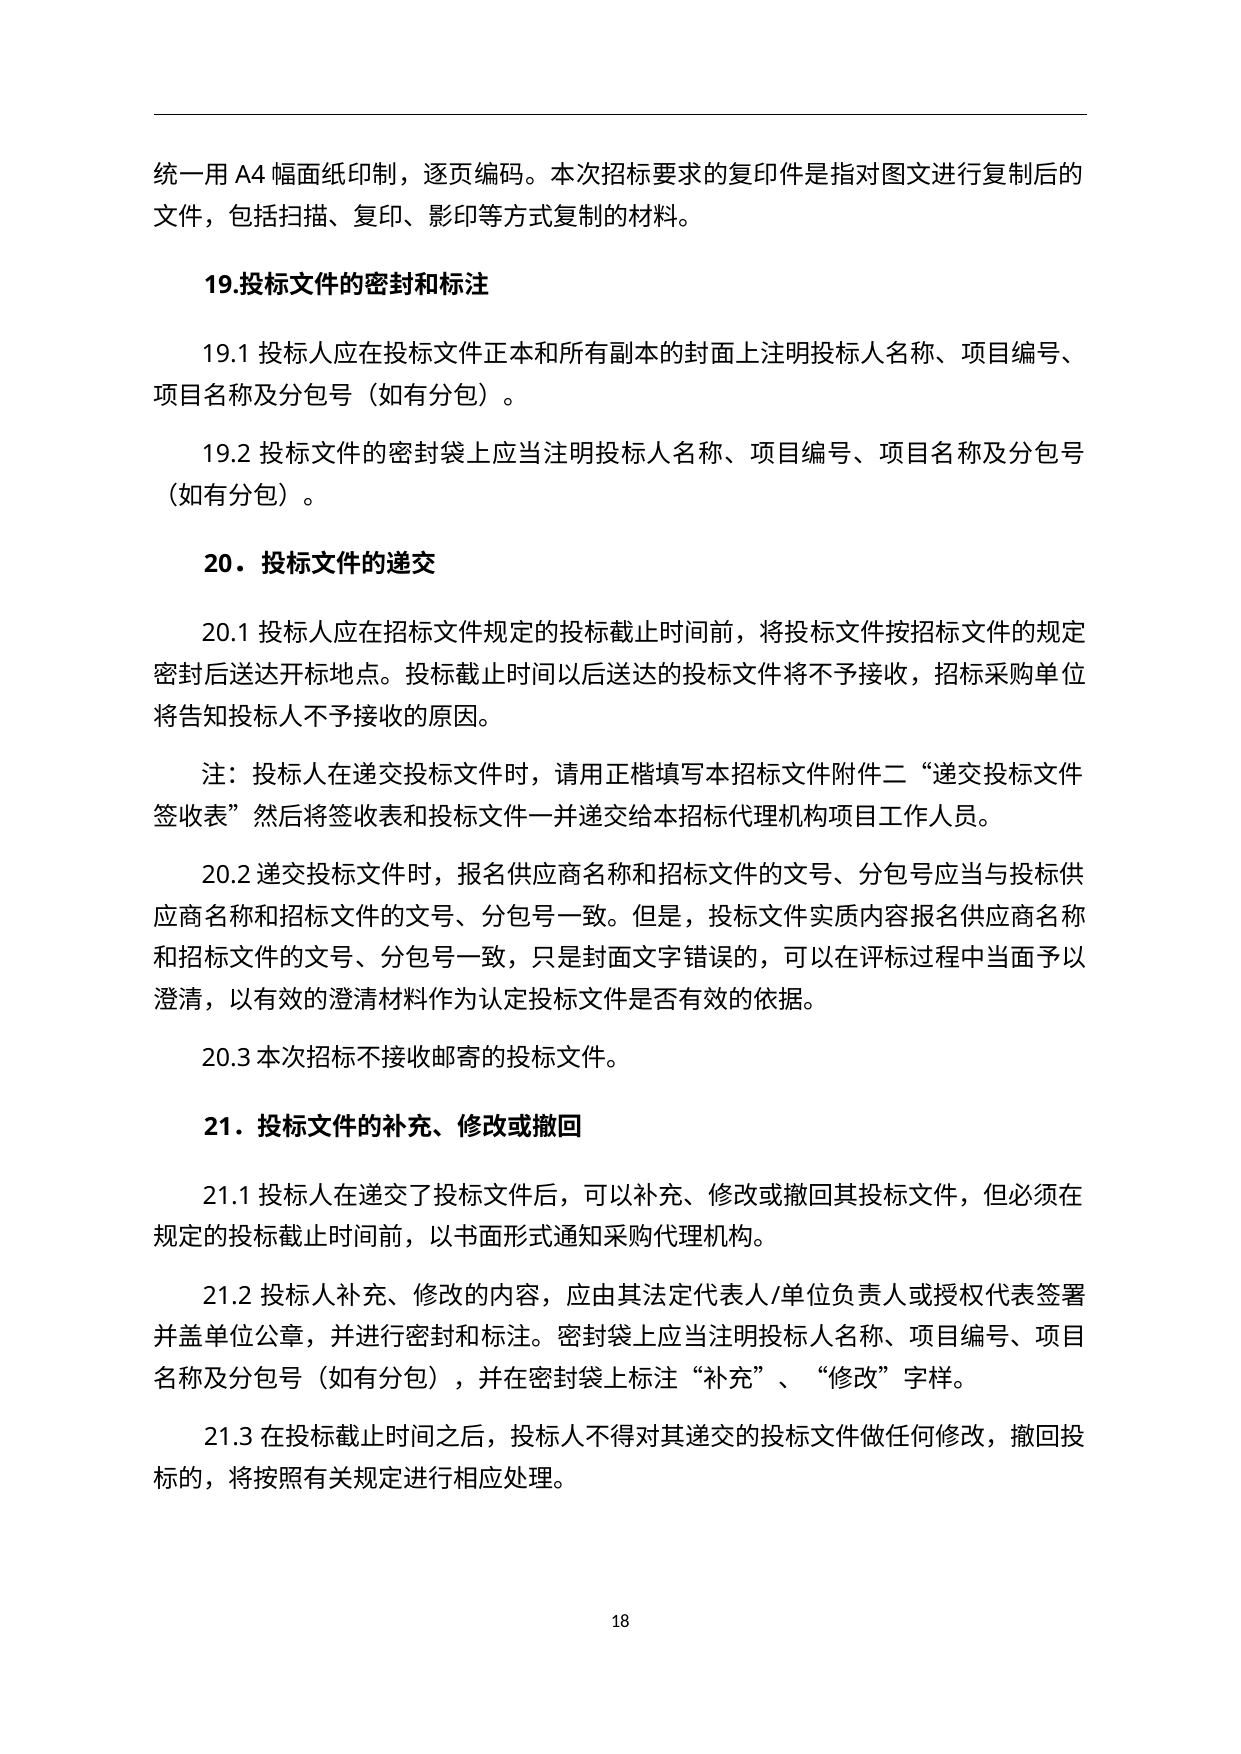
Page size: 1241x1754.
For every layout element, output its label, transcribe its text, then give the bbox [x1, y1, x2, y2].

subtitle 21．投标文件的补充、修改或撤回 [153, 1102, 1087, 1144]
subtitle 19.投标文件的密封和标注 [153, 260, 1087, 302]
text 21.3 在投标截止时间之后，投标人不得对其递交的投标文件做任何修改，撤回投标的，将按照有关规定进行相应处理。 [153, 1412, 1087, 1496]
text 20.1 投标人应在招标文件规定的投标截止时间前，将投标文件按招标文件的规定密封后送达开标地点。投标截止时间以后送达的投标文件将不予接收，招标采购单位将告知投标人不予接收的原因。 [153, 608, 1087, 733]
subtitle 20．投标文件的递交 [153, 539, 1087, 581]
text 19.1 投标人应在投标文件正本和所有副本的封面上注明投标人名称、项目编号、项目名称及分包号（如有分包）。 [153, 329, 1087, 412]
text 20.3本次招标不接收邮寄的投标文件。 [153, 1033, 1087, 1075]
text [153, 150, 1087, 233]
text 19.2 投标文件的密封袋上应当注明投标人名称、项目编号、项目名称及分包号（如有分包）。 [153, 429, 1087, 512]
text 21.1 投标人在递交了投标文件后，可以补充、修改或撤回其投标文件，但必须在规定的投标截止时间前，以书面形式通知采购代理机构。 [153, 1171, 1087, 1254]
text 注：投标人在递交投标文件时，请用正楷填写本招标文件附件二“递交投标文件签收表”然后将签收表和投标文件一并递交给本招标代理机构项目工作人员。 [153, 750, 1087, 833]
text 21.2 投标人补充、修改的内容，应由其法定代表人/单位负责人或授权代表签署并盖单位公章，并进行密封和标注。密封袋上应当注明投标人名称、项目编号、项目名称及分包号（如有分包），并在密封袋上标注“补充”、“修改”字样。 [153, 1271, 1087, 1396]
text 20.2递交投标文件时，报名供应商名称和招标文件的文号、分包号应当与投标供应商名称和招标文件的文号、分包号一致。但是，投标文件实质内容报名供应商名称和招标文件的文号、分包号一致，只是封面文字错误的，可以在评标过程中当面予以澄清，以有效的澄清材料作为认定投标文件是否有效的依据。 [153, 850, 1087, 1017]
